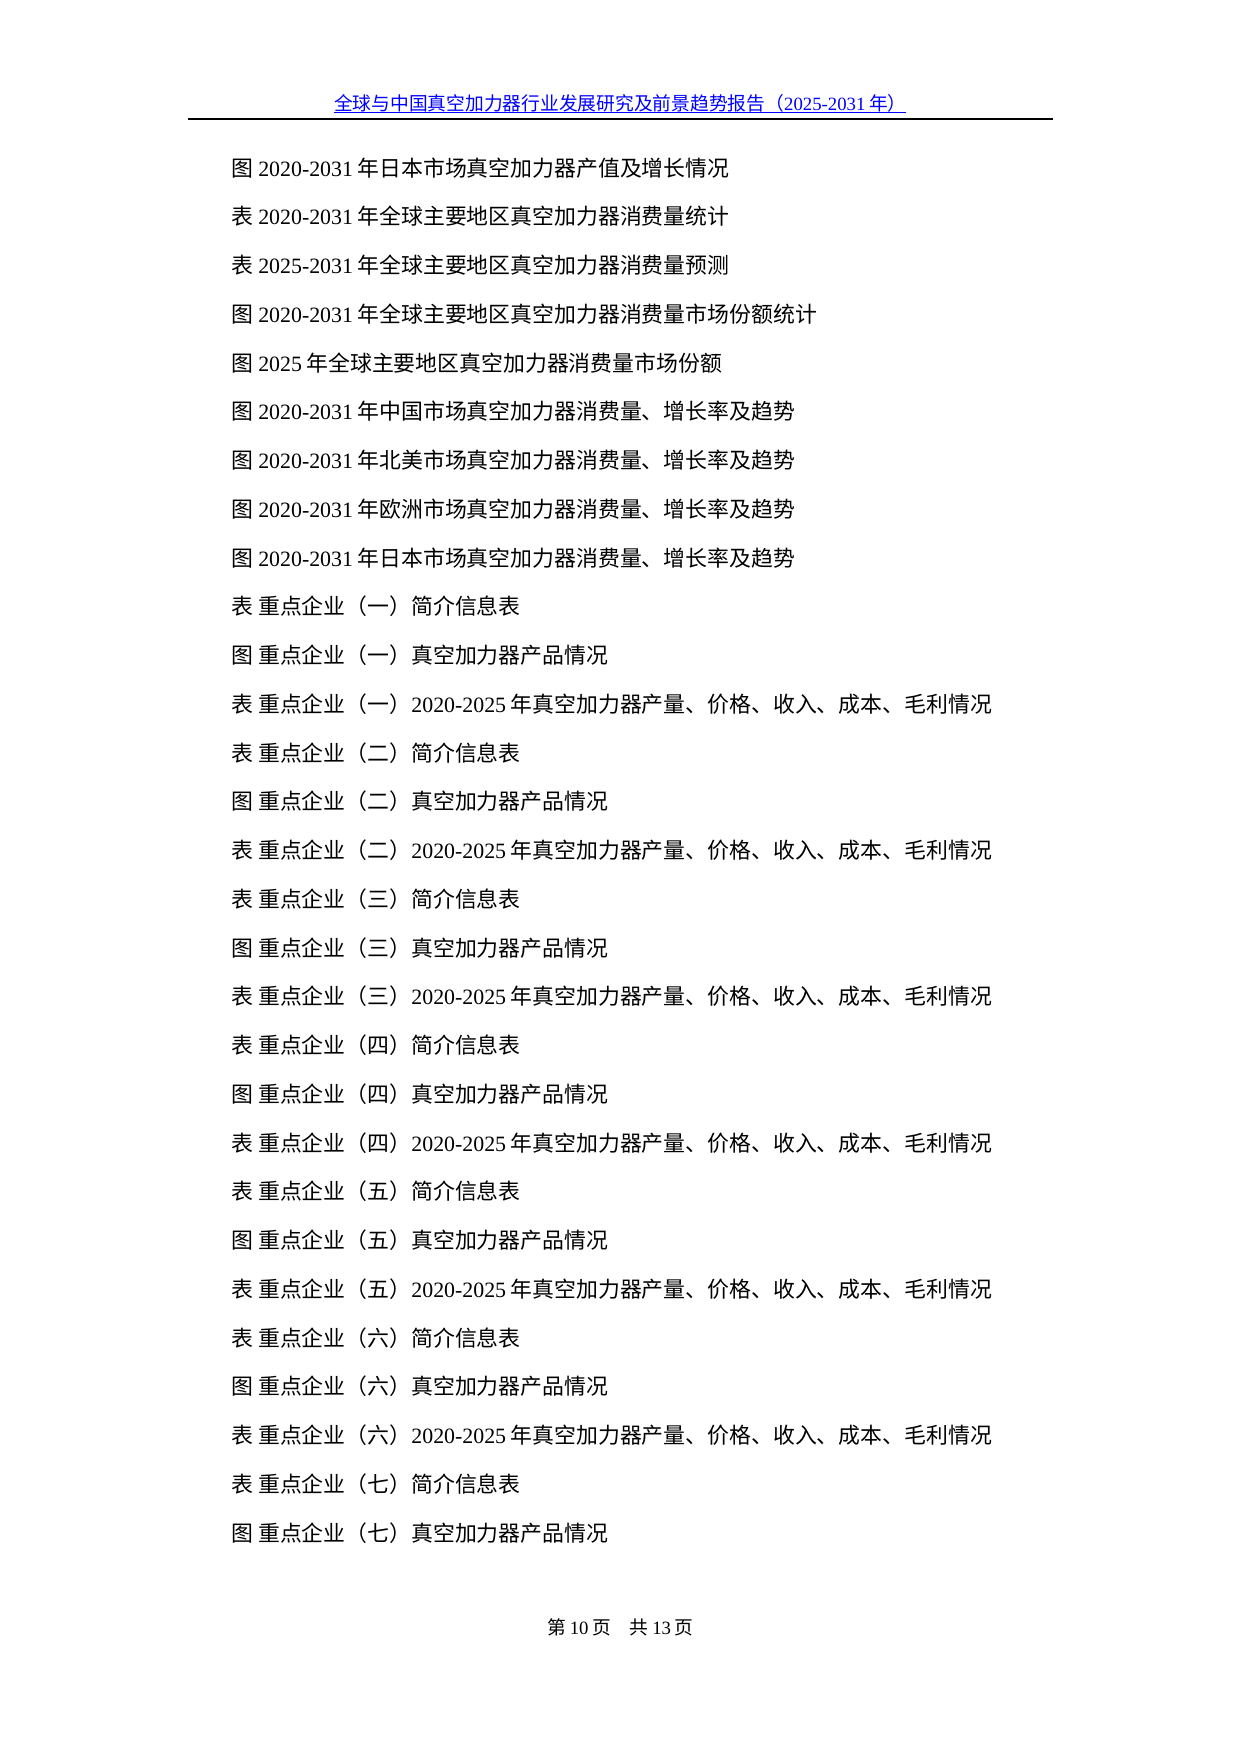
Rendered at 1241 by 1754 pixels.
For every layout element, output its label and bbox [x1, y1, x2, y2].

text [187, 150, 1053, 1548]
